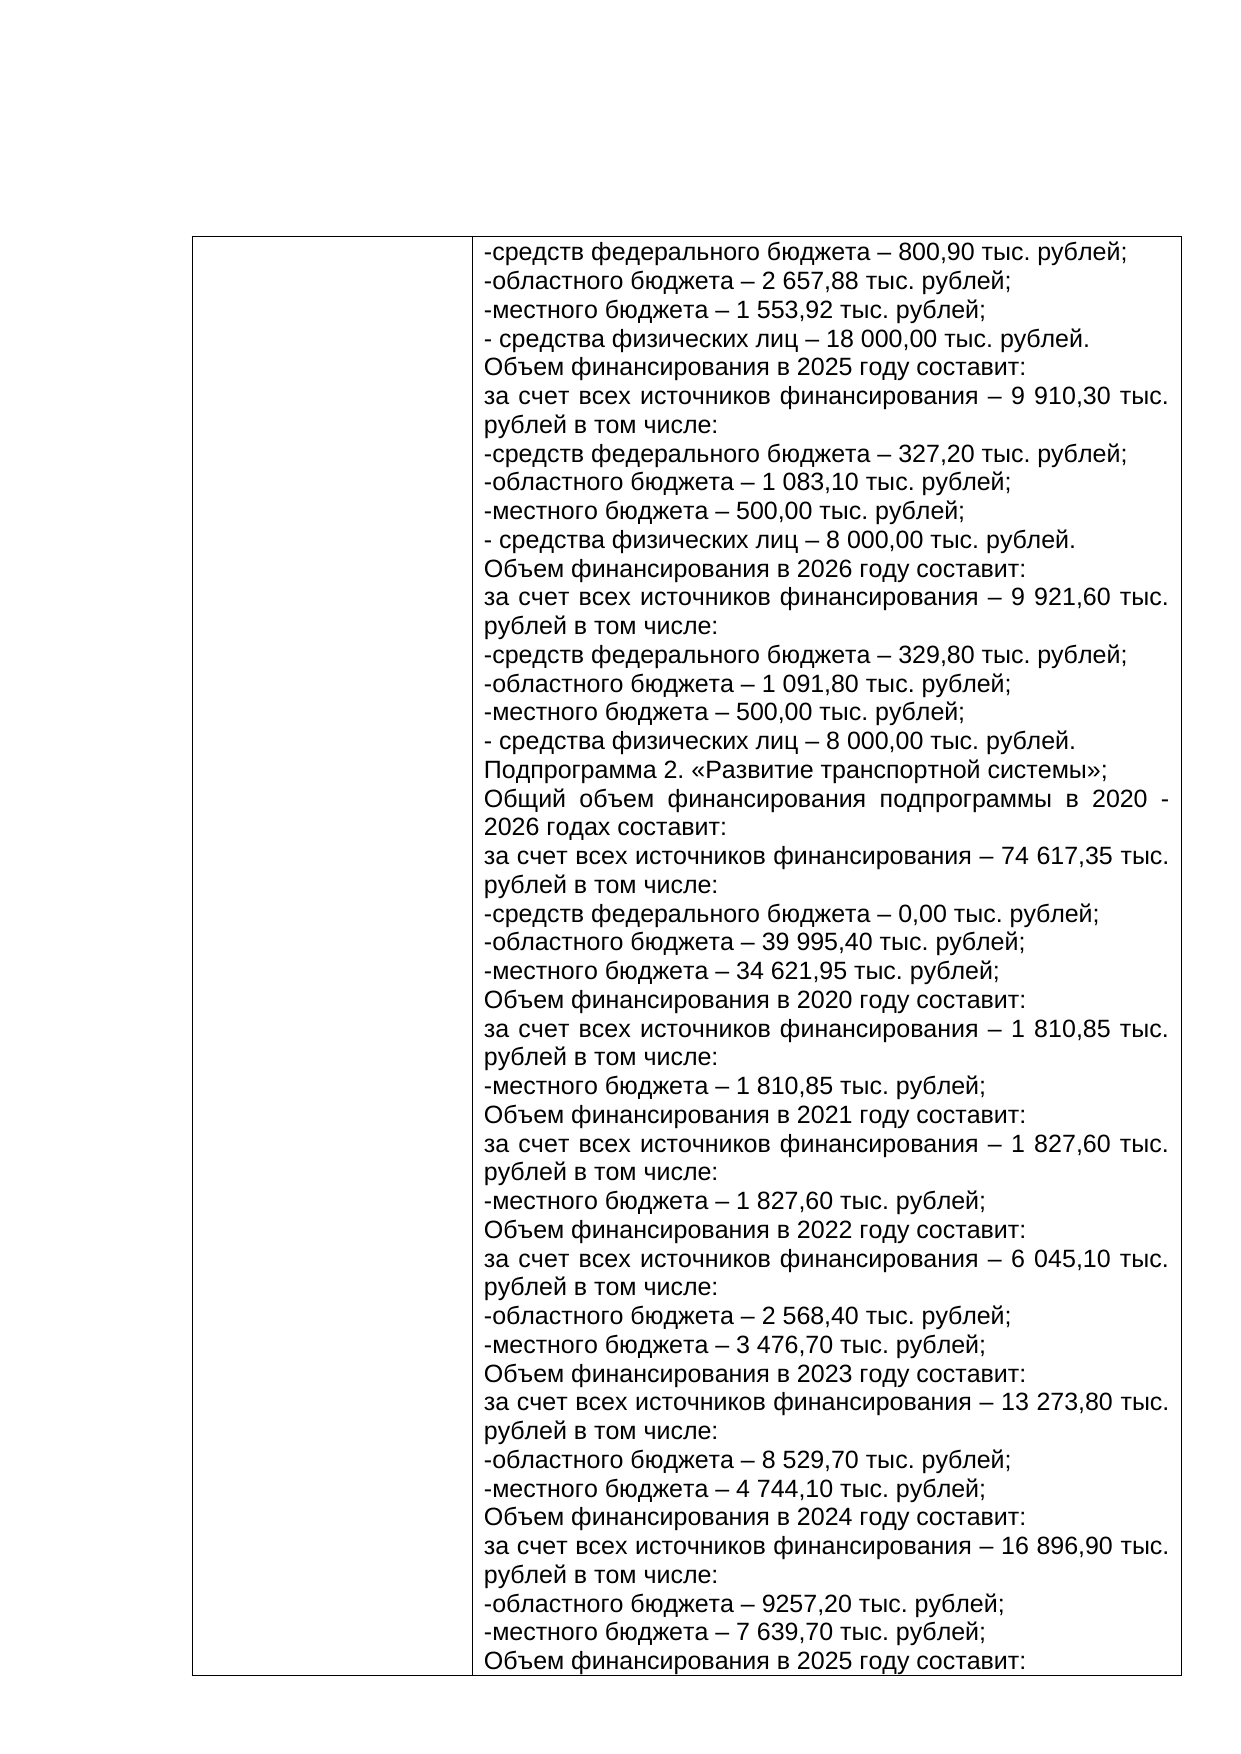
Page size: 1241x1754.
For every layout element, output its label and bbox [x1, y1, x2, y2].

table_header [473, 237, 1181, 1675]
table_header [193, 237, 472, 1675]
